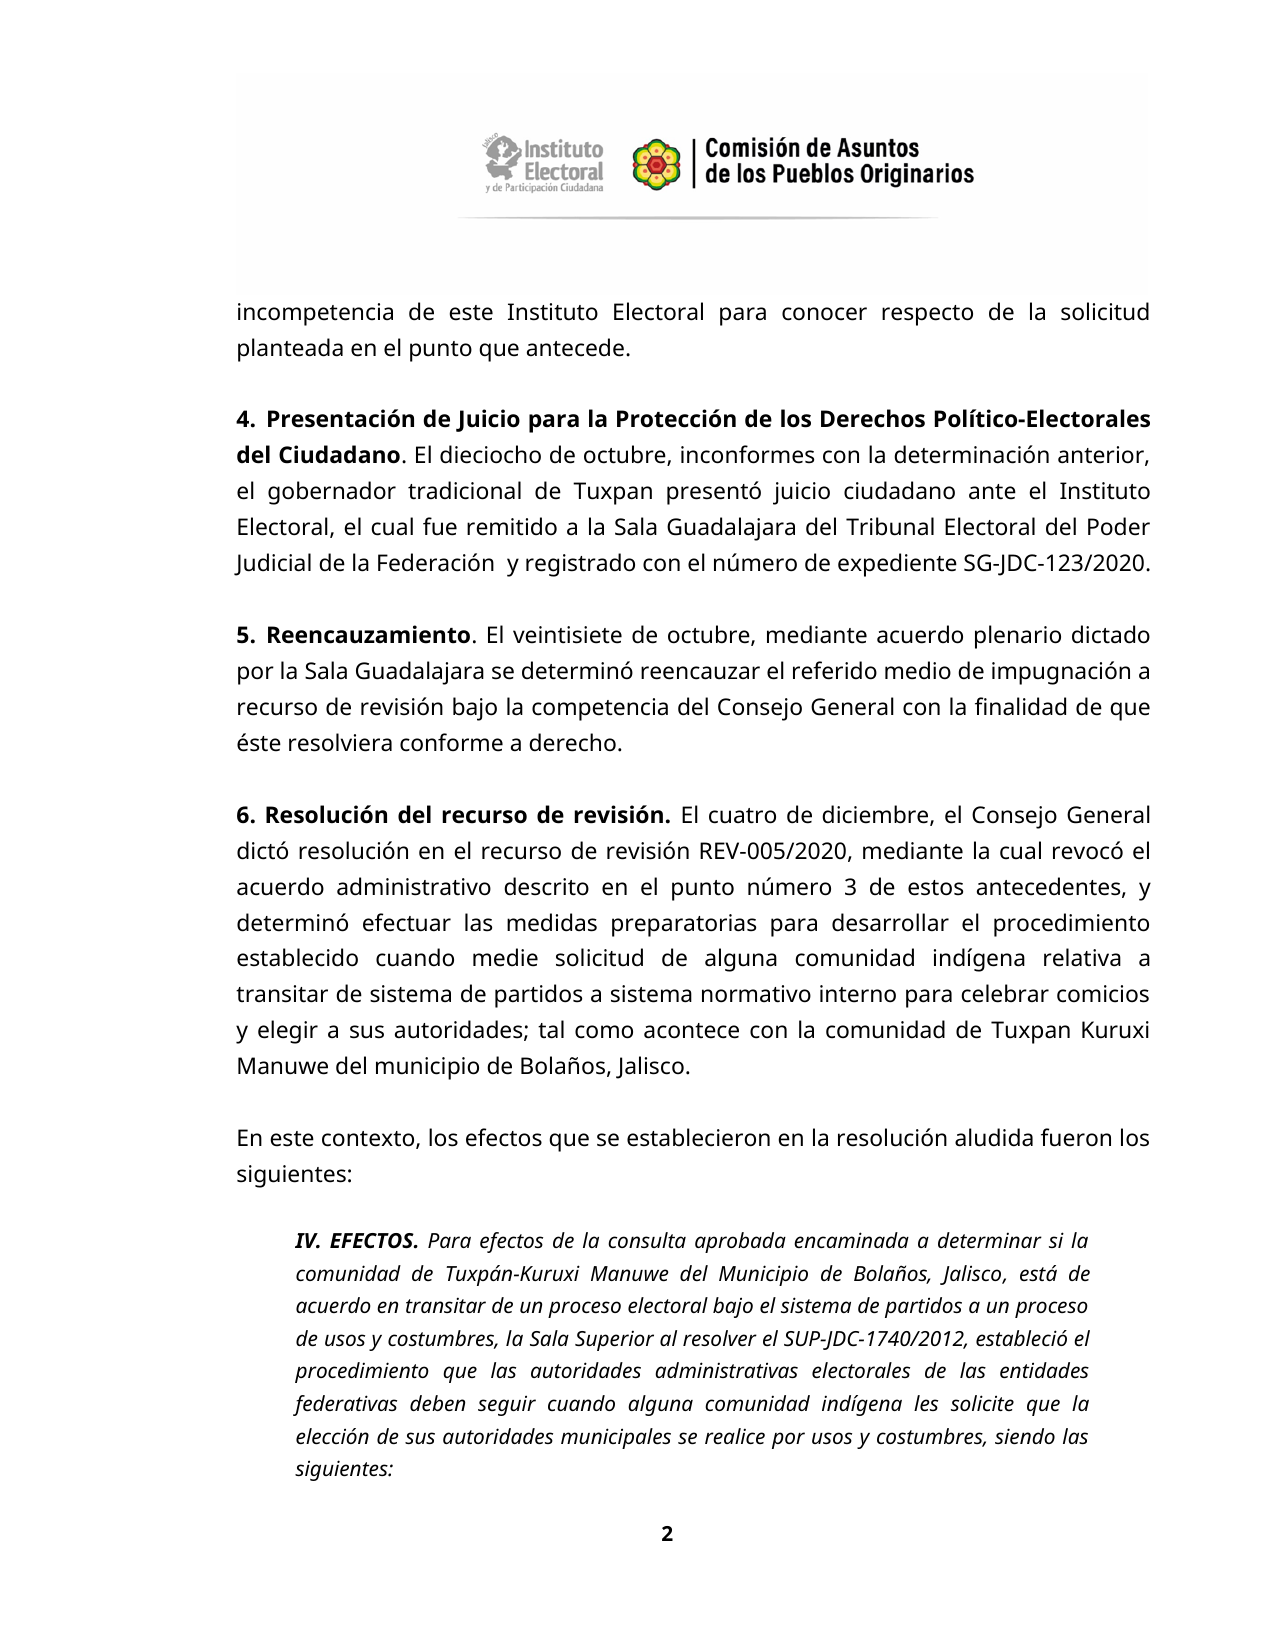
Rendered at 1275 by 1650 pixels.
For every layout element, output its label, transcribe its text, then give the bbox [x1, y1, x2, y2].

text En este contexto, los efectos que se establecieron en la resolución aludida fueron los siguientes: [236, 1122, 1152, 1189]
text IV. EFECTOS. Para efectos de la consulta aprobada encaminada a determinar si la comunidad de Tuxpán-Kuruxi Manuwe del Municipio de Bolaños, Jalisco, está de acuerdo en transitar de un proceso electoral bajo el sistema de partidos a un proceso de usos y costumbres, la Sala Superior al resolver el SUP-JDC-1740/2012, estableció el procedimiento que las autoridades administrativas electorales de las entidades federativas deben seguir cuando alguna comunidad indígena les solicite que la elección de sus autoridades municipales se realice por usos y costumbres, siendo las siguientes: [295, 1226, 1093, 1483]
list Presentación de Juicio para la Protección de los Derechos Político-Electorales del Ciudadano. El dieciocho de octubre, inconformes con la determinación anterior, el gobernador tradicional de Tuxpan presentó juicio ciudadano ante el Instituto Electoral, el cual fue remitido a la Sala Guadalajara del Tribunal Electoral del Poder Judicial de la Federación y registrado con el número de expediente SG-JDC-123/2020. [236, 403, 1152, 578]
picture [236, 73, 1150, 296]
list Reencauzamiento. El veintisiete de octubre, mediante acuerdo plenario dictado por la Sala Guadalajara se determinó reencauzar el referido medio de impugnación a recurso de revisión bajo la competencia del Consejo General con la finalidad de que éste resolviera conforme a derecho. [236, 619, 1152, 758]
text 6. Resolución del recurso de revisión. El cuatro de diciembre, el Consejo General dictó resolución en el recurso de revisión REV-005/2020, mediante la cual revocó el acuerdo administrativo descrito en el punto número 3 de estos antecedentes, y determinó efectuar las medidas preparatorias para desarrollar el procedimiento establecido cuando medie solicitud de alguna comunidad indígena relativa a transitar de sistema de partidos a sistema normativo interno para celebrar comicios y elegir a sus autoridades; tal como acontece con la comunidad de Tuxpan Kuruxi Manuwe del municipio de Bolaños, Jalisco. [236, 799, 1152, 1081]
